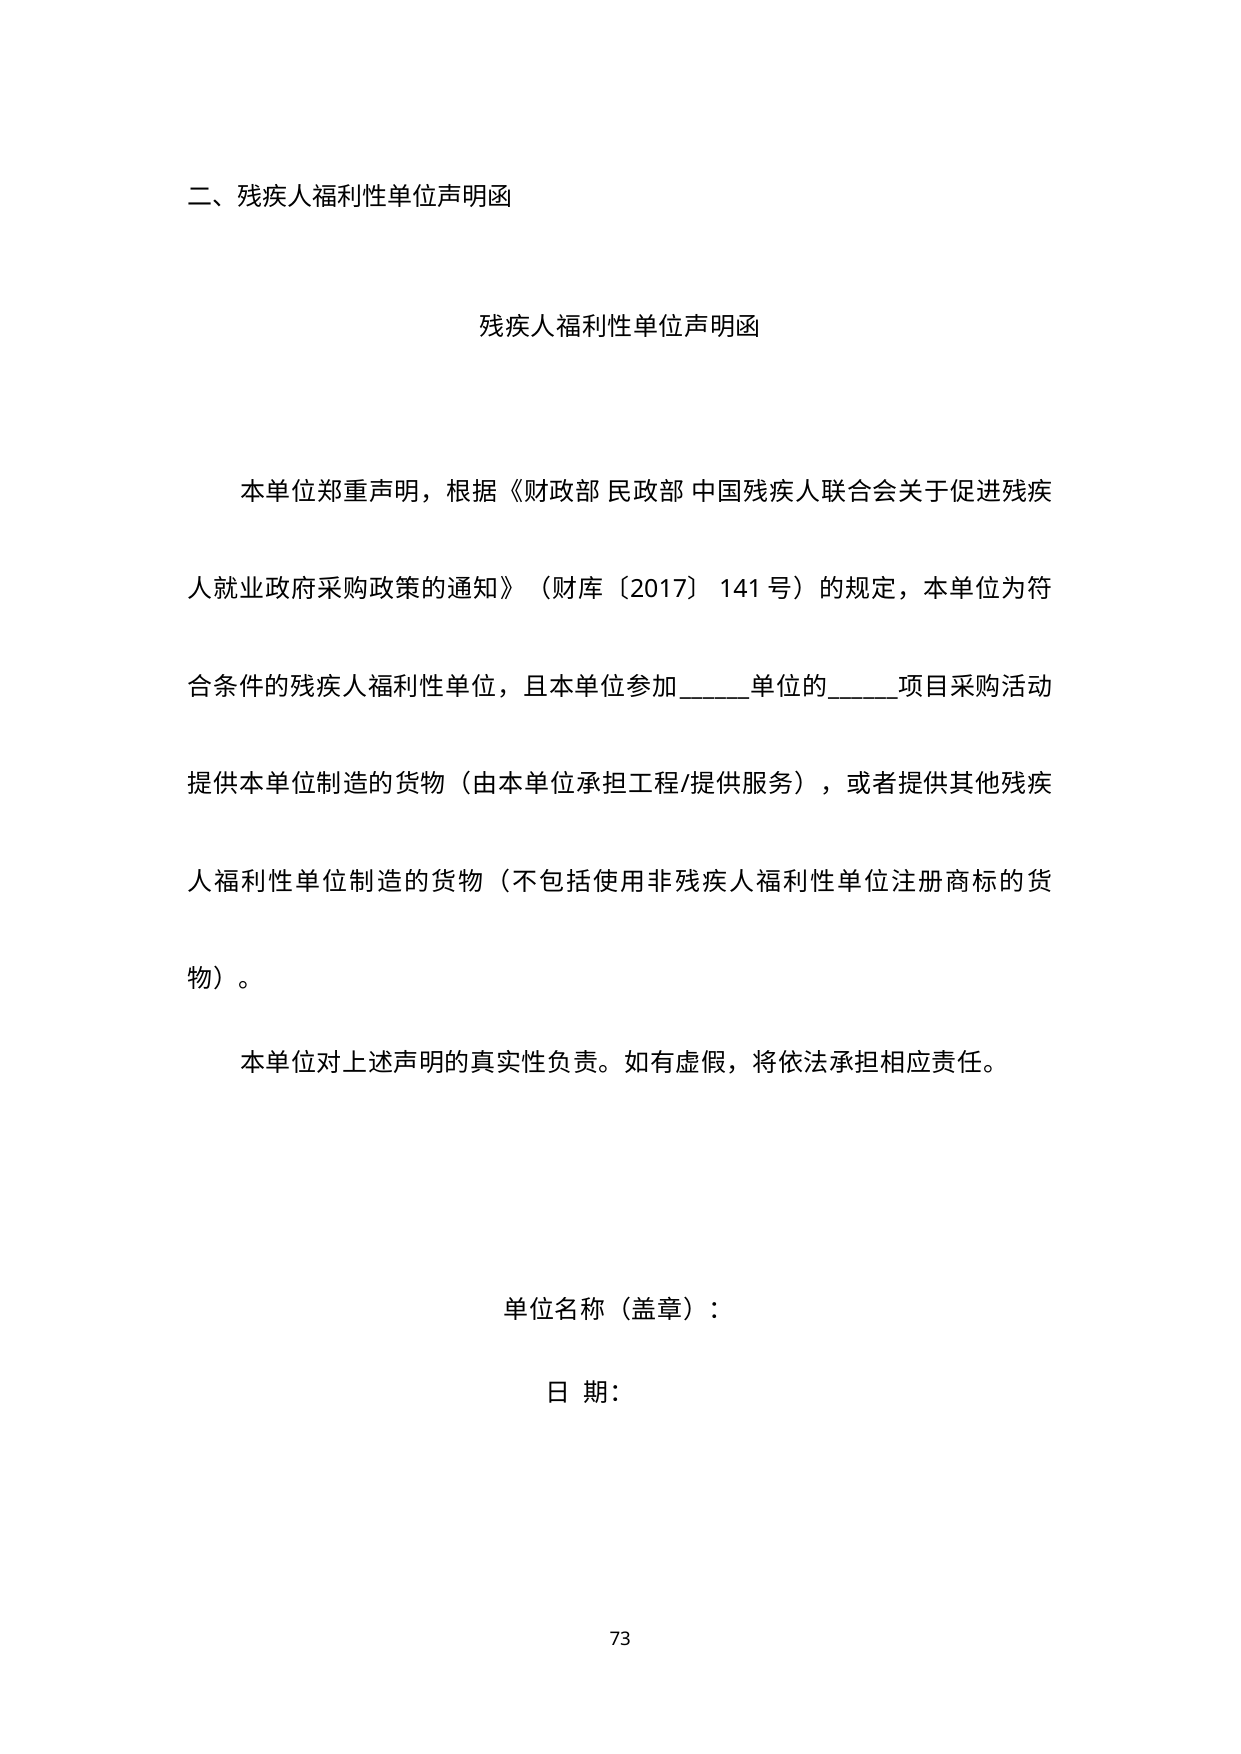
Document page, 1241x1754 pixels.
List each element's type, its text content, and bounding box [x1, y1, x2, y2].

text 本单位对上述声明的真实性负责。如有虚假，将依法承担相应责任。 [187, 1028, 1053, 1093]
text 二、残疾人福利性单位声明函 [187, 162, 1053, 227]
text 残疾人福利性单位声明函 [187, 292, 1053, 357]
text 本单位郑重声明，根据《财政部 民政部 中国残疾人联合会关于促进残疾人就业政府采购政策的通知》（财库〔2017〕 141号）的规定，本单位为符合条件的残疾人福利性单位，且本单位参加______单位的______项目采购活动提供本单位制造的货物（由本单位承担工程/提供服务），或者提供其他残疾人福利性单位制造的货物（不包括使用非残疾人福利性单位注册商标的货物）。 [187, 457, 1053, 1009]
text 日 期： [187, 1358, 891, 1423]
text 单位名称（盖章）： [187, 1275, 891, 1340]
